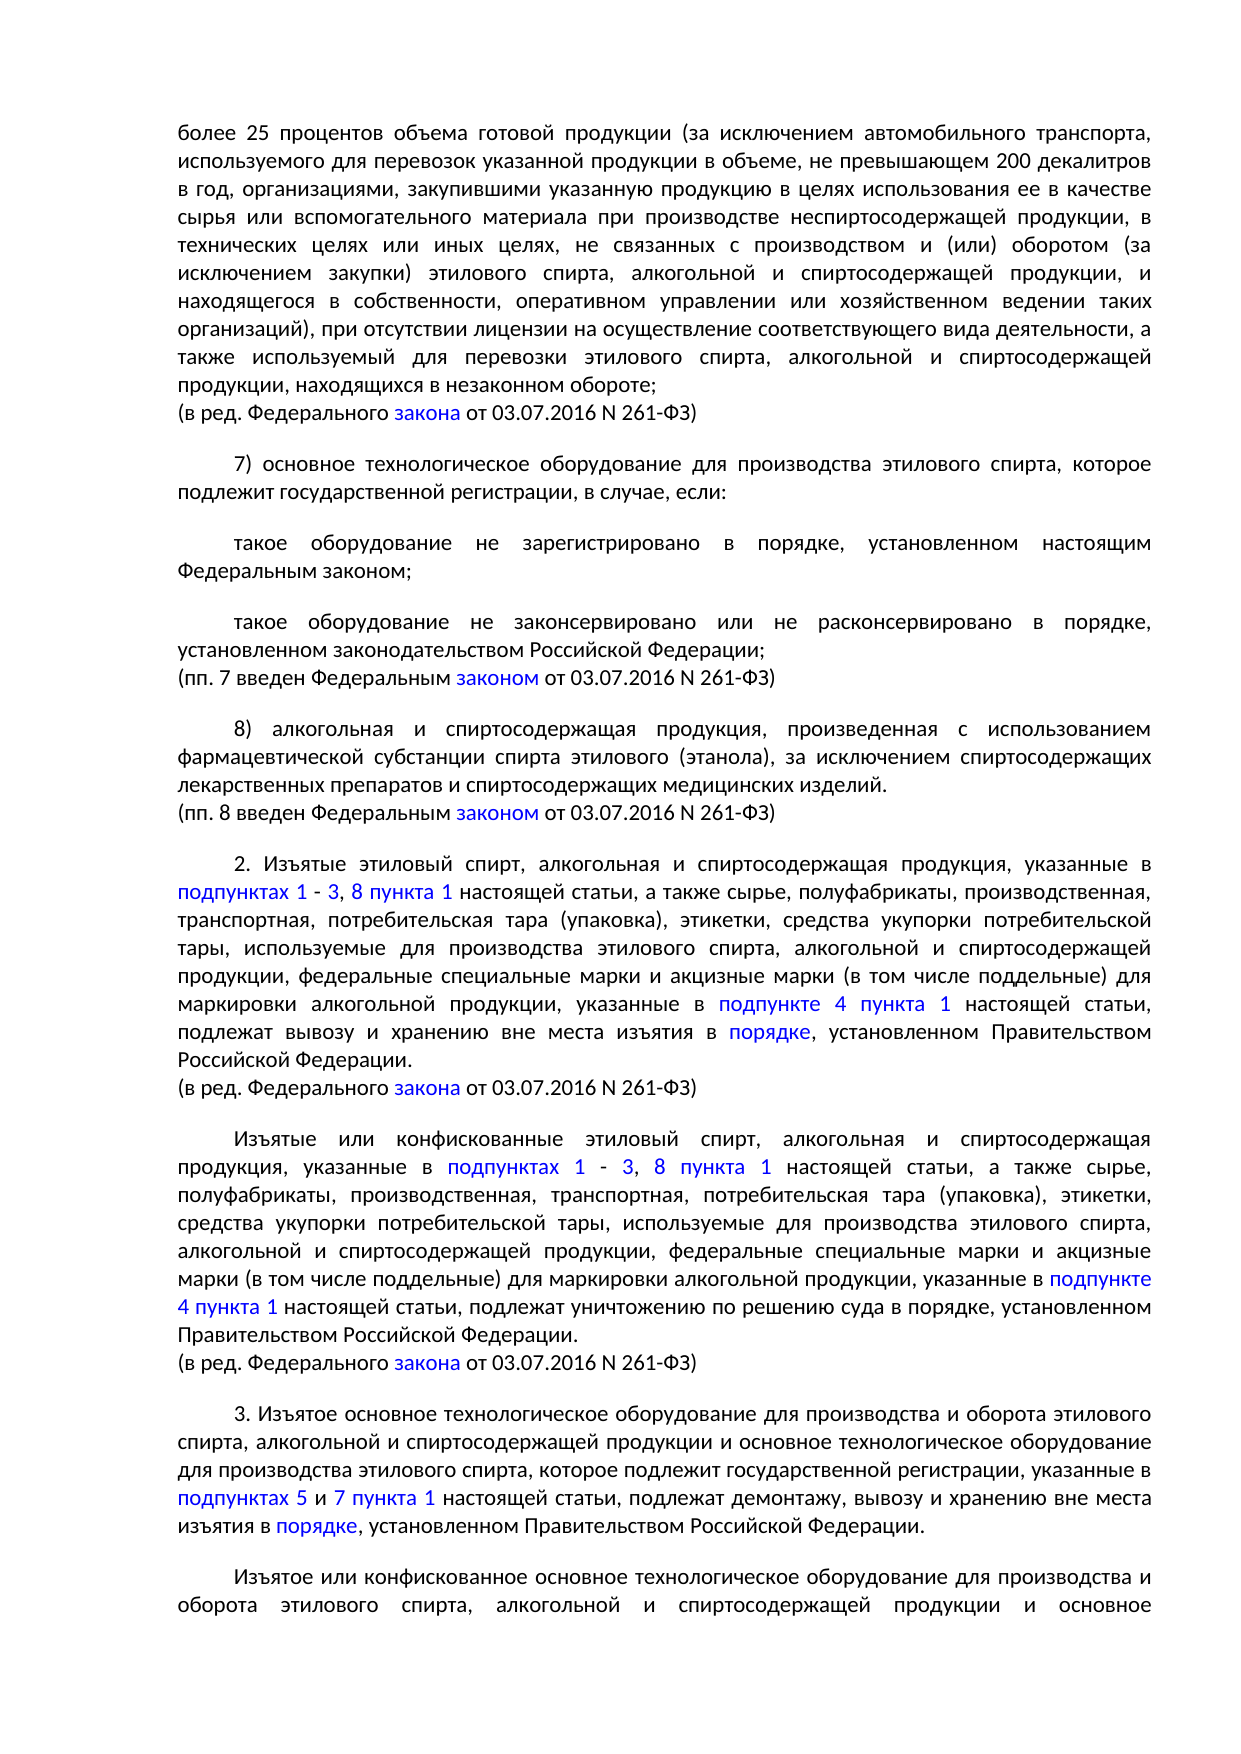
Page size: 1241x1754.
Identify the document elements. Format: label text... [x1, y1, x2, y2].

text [177, 118, 1152, 398]
text 8) алкогольная и спиртосодержащая продукция, произведенная с использованием фармацевтической субстанции спирта этилового (этанола), за исключением спиртосодержащих лекарственных препаратов и спиртосодержащих медицинских изделий. [177, 714, 1152, 798]
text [177, 1562, 1152, 1618]
text Изъятые или конфискованные этиловый спирт, алкогольная и спиртосодержащая продукция, указанные в подпунктах 1 - 3, 8 пункта 1 настоящей статьи, а также сырье, полуфабрикаты, производственная, транспортная, потребительская тара (упаковка), этикетки, средства укупорки потребительской тары, используемые для производства этилового спирта, алкогольной и спиртосодержащей продукции, федеральные специальные марки и акцизные марки (в том числе поддельные) для маркировки алкогольной продукции, указанные в подпункте 4 пункта 1 настоящей статьи, подлежат уничтожению по решению суда в порядке, установленном Правительством Российской Федерации. [177, 1124, 1152, 1348]
text (в ред. Федерального закона от 03.07.2016 N 261-ФЗ) [177, 398, 1152, 426]
text (пп. 8 введен Федеральным законом от 03.07.2016 N 261-ФЗ) [177, 798, 1152, 826]
text 7) основное технологическое оборудование для производства этилового спирта, которое подлежит государственной регистрации, в случае, если: [177, 449, 1152, 505]
text такое оборудование не законсервировано или не расконсервировано в порядке, установленном законодательством Российской Федерации; [177, 607, 1152, 663]
text (в ред. Федерального закона от 03.07.2016 N 261-ФЗ) [177, 1348, 1152, 1376]
text такое оборудование не зарегистрировано в порядке, установленном настоящим Федеральным законом; [177, 528, 1152, 584]
text (пп. 7 введен Федеральным законом от 03.07.2016 N 261-ФЗ) [177, 663, 1152, 691]
text (в ред. Федерального закона от 03.07.2016 N 261-ФЗ) [177, 1073, 1152, 1101]
text 3. Изъятое основное технологическое оборудование для производства и оборота этилового спирта, алкогольной и спиртосодержащей продукции и основное технологическое оборудование для производства этилового спирта, которое подлежит государственной регистрации, указанные в подпунктах 5 и 7 пункта 1 настоящей статьи, подлежат демонтажу, вывозу и хранению вне места изъятия в порядке, установленном Правительством Российской Федерации. [177, 1399, 1152, 1539]
text 2. Изъятые этиловый спирт, алкогольная и спиртосодержащая продукция, указанные в подпунктах 1 - 3, 8 пункта 1 настоящей статьи, а также сырье, полуфабрикаты, производственная, транспортная, потребительская тара (упаковка), этикетки, средства укупорки потребительской тары, используемые для производства этилового спирта, алкогольной и спиртосодержащей продукции, федеральные специальные марки и акцизные марки (в том числе поддельные) для маркировки алкогольной продукции, указанные в подпункте 4 пункта 1 настоящей статьи, подлежат вывозу и хранению вне места изъятия в порядке, установленном Правительством Российской Федерации. [177, 849, 1152, 1073]
